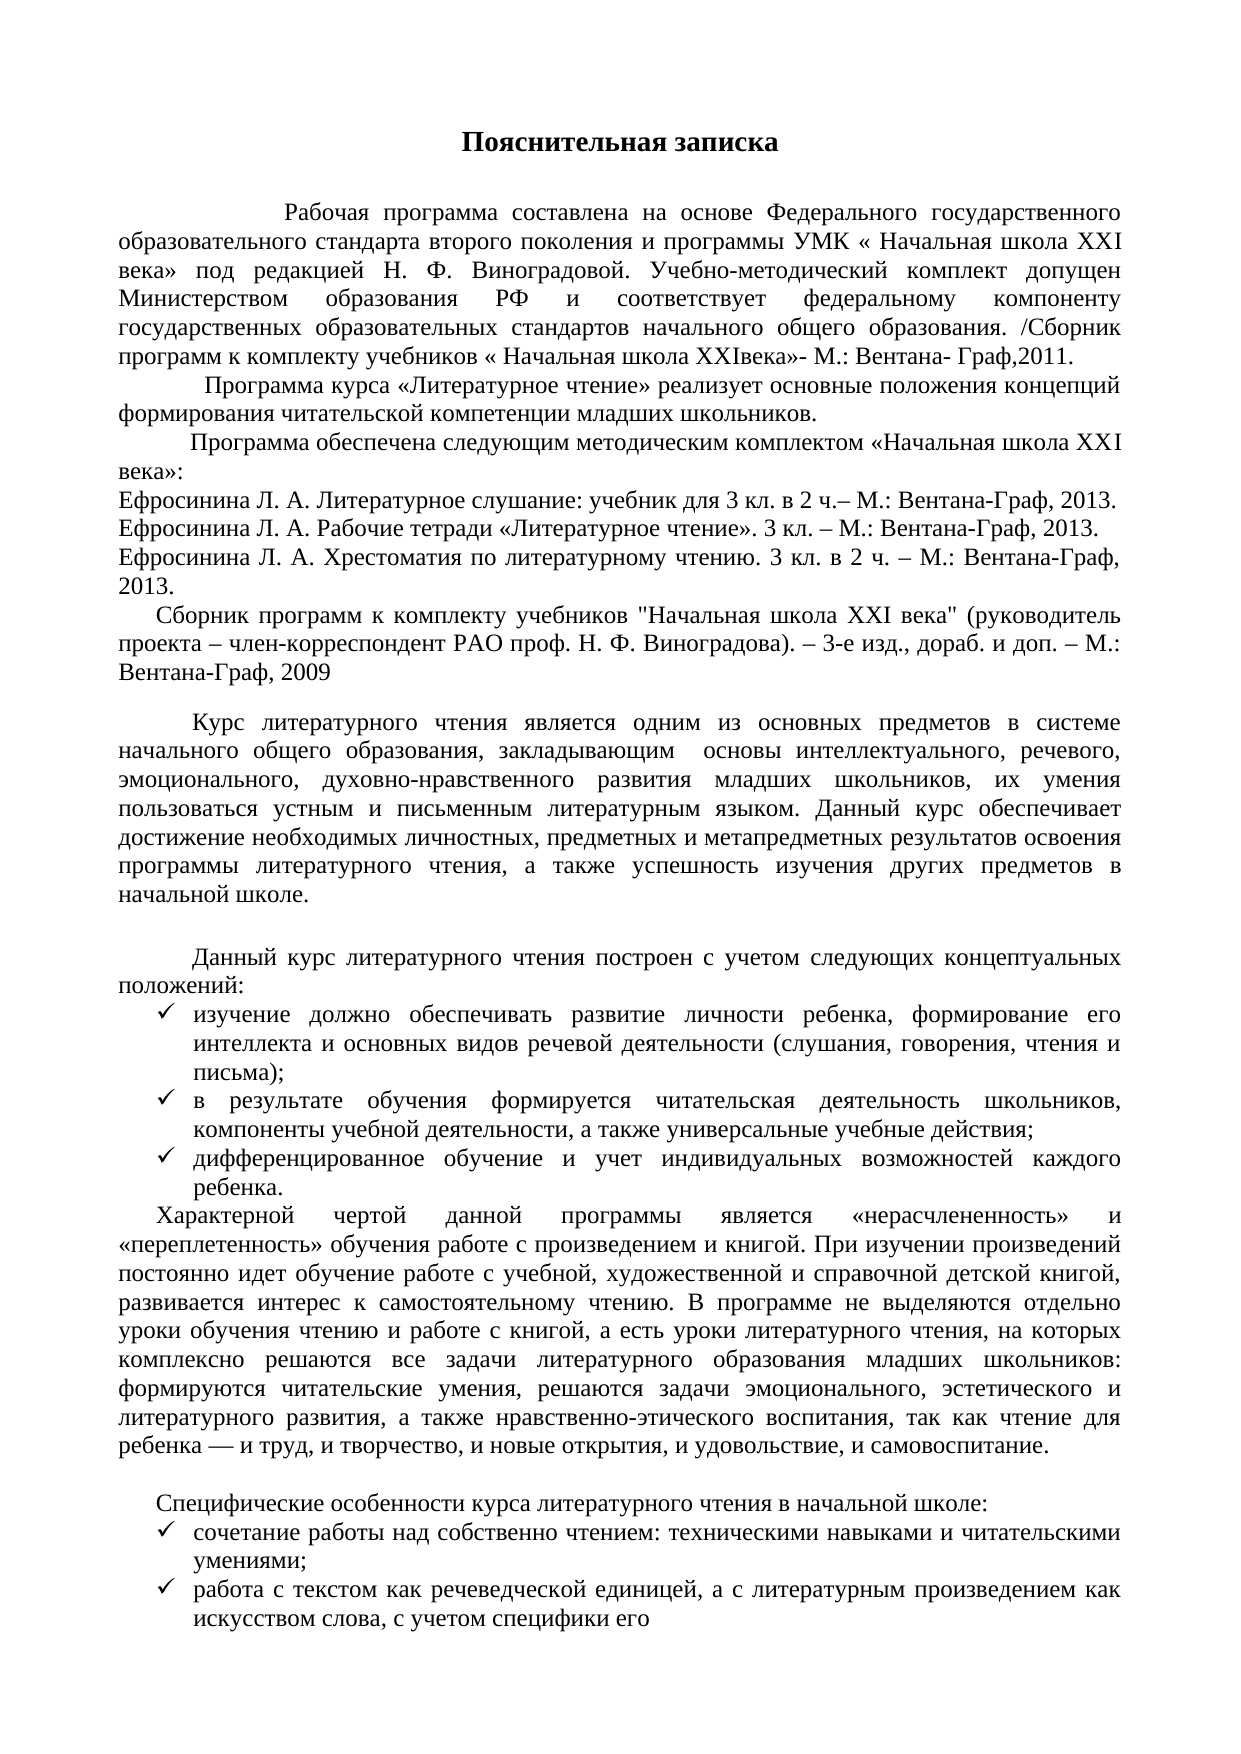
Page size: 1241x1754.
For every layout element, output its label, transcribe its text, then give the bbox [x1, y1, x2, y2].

list в результате обучения формируется читательская деятельность школьников, компоненты учебной деятельности, а также универсальные учебные действия; [156, 1085, 1122, 1143]
text Специфические особенности курса литературного чтения в начальной школе: [118, 1488, 1122, 1517]
text Программа обеспечена следующим методическим комплектом «Начальная школа ХХI века»: [118, 427, 1122, 485]
text Ефросинина Л. А. Хрестоматия по литературному чтению. 3 кл. в 2 ч. – М.: Вентана-Граф, 2013. [118, 542, 1122, 600]
text Программа курса «Литературное чтение» реализует основные положения концепций формирования читательской компетенции младших школьников. [118, 370, 1122, 427]
text Рабочая программа составлена на основе Федерального государственного образовательного стандарта второго поколения и программы УМК « Начальная школа ХХI века» под редакцией Н. Ф. Виноградовой. Учебно-методический комплект допущен Министерством образования РФ и соответствует федеральному компоненту государственных образовательных стандартов начального общего образования. /Сборник программ к комплекту учебников « Начальная школа ХХIвека»- М.: Вентана- Граф,2011. [118, 197, 1122, 370]
text Пояснительная записка [118, 124, 1122, 158]
text Ефросинина Л. А. Рабочие тетради «Литературное чтение». 3 кл. – М.: Вентана-Граф, 2013. [118, 513, 1122, 542]
text Характерной чертой данной программы является «нерасчлененность» и «переплетенность» обучения работе с произведением и книгой. При изучении произведений постоянно идет обучение работе с учебной, художественной и справочной детской книгой, развивается интерес к самостоятельному чтению. В программе не выделяются отдельно уроки обучения чтению и работе с книгой, а есть уроки литературного чтения, на которых комплексно решаются все задачи литературного образования младших школьников: формируются читательские умения, решаются задачи эмоционального, эстетического и литературного развития, а также нравственно-этического воспитания, так как чтение для ребенка — и труд, и творчество, и новые открытия, и удовольствие, и самовоспитание. [118, 1200, 1122, 1459]
list работа с текстом как речеведческой единицей, а с литературным произведением как искусством слова, с учетом специфики его [156, 1574, 1122, 1632]
text Ефросинина Л. А. Литературное слушание: учебник для 3 кл. в 2 ч.– М.: Вентана-Граф, 2013. [118, 485, 1122, 513]
text Сборник программ к комплекту учебников "Начальная школа XXI века" (руководитель проекта – член-корреспондент РАО проф. Н. Ф. Виноградова). – 3-е изд., дораб. и доп. – М.: Вентана-Граф, 2009 [118, 600, 1122, 686]
list сочетание работы над собственно чтением: техническими навыками и читательскими умениями; [156, 1517, 1122, 1574]
text Курс литературного чтения является одним из основных предметов в системе начального общего образования, закладывающим основы интеллектуального, речевого, эмоционального, духовно-нравственного развития младших школьников, их умения пользоваться устным и письменным литературным языком. Данный курс обеспечивает достижение необходимых личностных, предметных и метапредметных результатов освоения программы литературного чтения, а также успешность изучения других предметов в начальной школе. [118, 707, 1122, 908]
text Данный курс литературного чтения построен с учетом следующих концептуальных положений: [118, 942, 1122, 999]
list изучение должно обеспечивать развитие личности ребенка, формирование его интеллекта и основных видов речевой деятельности (слушания, говорения, чтения и письма); [156, 999, 1122, 1085]
list дифференцированное обучение и учет индивидуальных возможностей каждого ребенка. [156, 1143, 1122, 1200]
